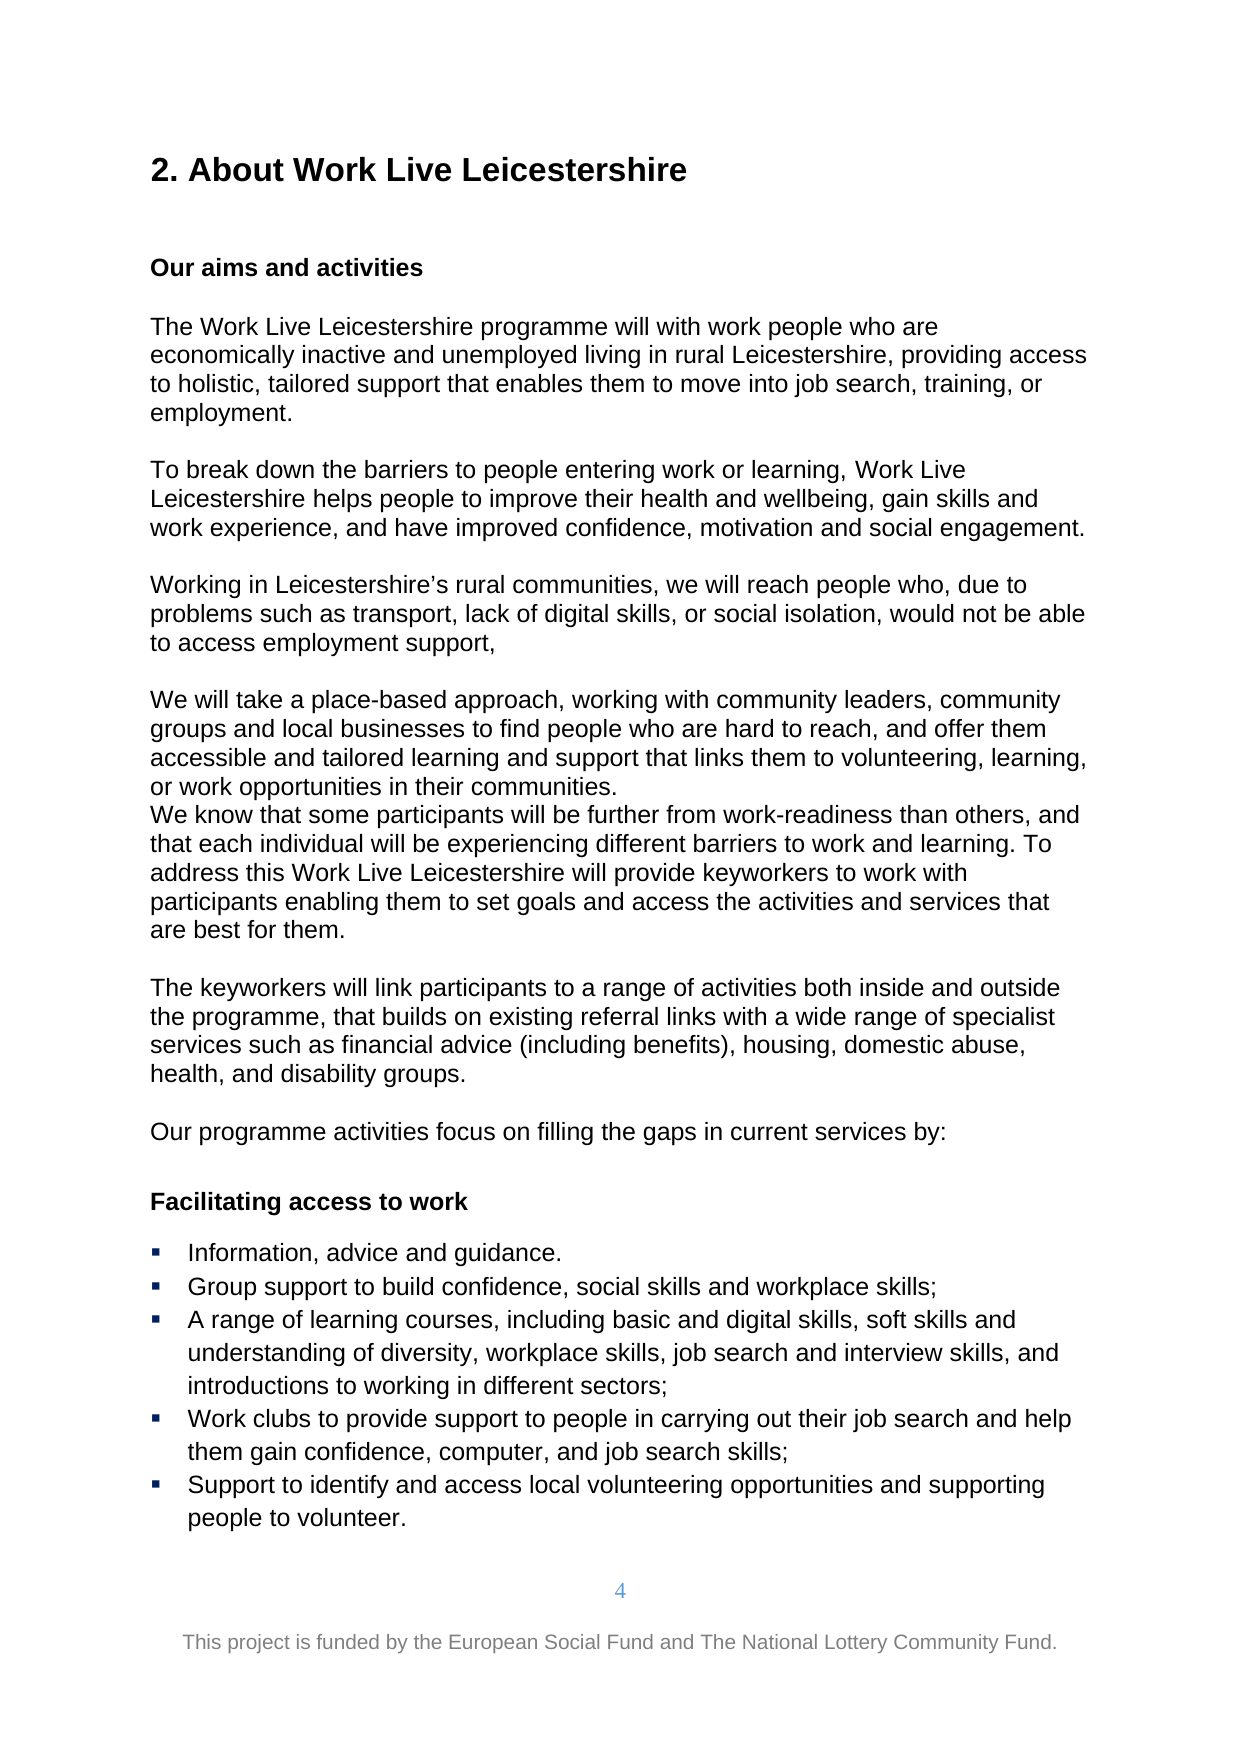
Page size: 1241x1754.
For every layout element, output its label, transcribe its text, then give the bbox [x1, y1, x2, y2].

list Group support to build confidence, social skills and workplace skills; [150, 1271, 1090, 1300]
list A range of learning courses, including basic and digital skills, soft skills and understanding of diversity, workplace skills, job search and interview skills, and introductions to working in different sectors; [150, 1304, 1090, 1399]
list Work clubs to provide support to people in carrying out their job search and help them gain confidence, computer, and job search skills; [150, 1404, 1090, 1466]
list Support to identify and access local volunteering opportunities and supporting people to volunteer. [150, 1470, 1090, 1532]
list Information, advice and guidance. [150, 1238, 1090, 1267]
text To break down the barriers to people entering work or learning, Work Live Leicestershire helps people to improve their health and wellbeing, gain skills and work experience, and have improved confidence, motivation and social engagement. [150, 455, 1090, 541]
text We will take a place-based approach, working with community leaders, community groups and local businesses to find people who are hard to reach, and offer them accessible and tailored learning and support that links them to volunteering, learning, or work opportunities in their communities. [150, 685, 1090, 800]
text The Work Live Leicestershire programme will with work people who are economically inactive and unemployed living in rural Leicestershire, providing access to holistic, tailored support that enables them to move into job search, training, or employment. [150, 311, 1090, 426]
text 2. About Work Live Leicestershire [151, 150, 1090, 188]
subtitle Our aims and activities [150, 253, 1090, 282]
text Working in Leicestershire’s rural communities, we will reach people who, due to problems such as transport, lack of digital skills, or social isolation, would not be able to access employment support, [150, 570, 1090, 656]
subtitle Facilitating access to work [150, 1187, 1090, 1215]
text We know that some participants will be further from work-readiness than others, and that each individual will be experiencing different barriers to work and learning. To address this Work Live Leicestershire will provide keyworkers to work with participants enabling them to set goals and access the activities and services that are best for them. [150, 800, 1090, 944]
text Our programme activities focus on filling the gaps in current services by: [150, 1116, 1090, 1145]
text The keyworkers will link participants to a range of activities both inside and outside the programme, that builds on existing referral links with a wide range of specialist services such as financial advice (including benefits), housing, domestic abuse, health, and disability groups. [150, 973, 1090, 1088]
